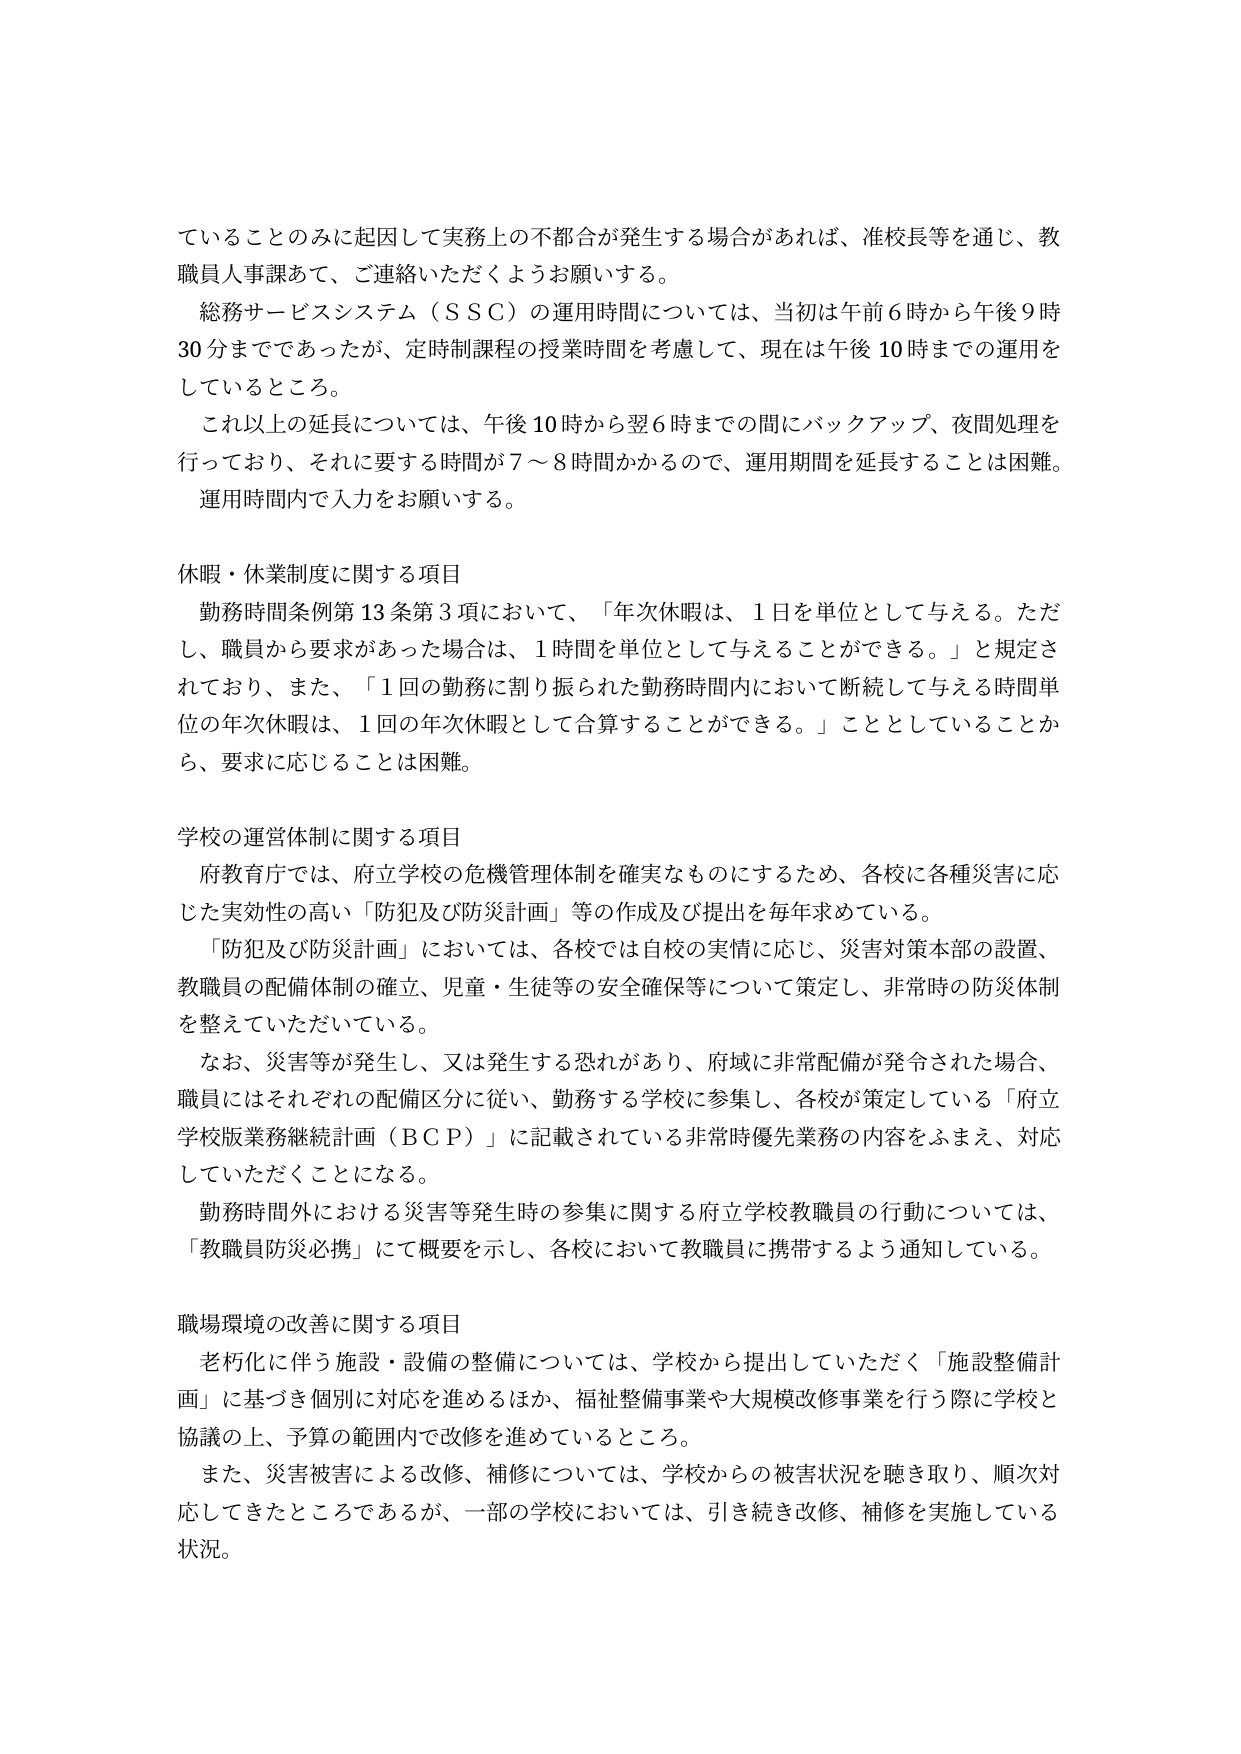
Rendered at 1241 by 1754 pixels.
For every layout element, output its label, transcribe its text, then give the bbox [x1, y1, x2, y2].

text 勤務時間条例第13条第３項において、「年次休暇は、１日を単位として与える。ただし、職員から要求があった場合は、１時間を単位として与えることができる。」と規定されており、また、「１回の勤務に割り振られた勤務時間内において断続して与える時間単位の年次休暇は、１回の年次休暇として合算することができる。」こととしていることから、要求に応じることは困難。 [177, 592, 1063, 779]
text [177, 217, 1063, 292]
text また、災害被害による改修、補修については、学校からの被害状況を聴き取り、順次対応してきたところであるが、一部の学校においては、引き続き改修、補修を実施している状況。 [177, 1454, 1063, 1567]
text なお、災害等が発生し、又は発生する恐れがあり、府域に非常配備が発令された場合、職員にはそれぞれの配備区分に従い、勤務する学校に参集し、各校が策定している「府立学校版業務継続計画（ＢＣＰ）」に記載されている非常時優先業務の内容をふまえ、対応していただくことになる。 [177, 1042, 1063, 1192]
text 老朽化に伴う施設・設備の整備については、学校から提出していただく「施設整備計画」に基づき個別に対応を進めるほか、福祉整備事業や大規模改修事業を行う際に学校と協議の上、予算の範囲内で改修を進めているところ。 [177, 1342, 1063, 1454]
text 勤務時間外における災害等発生時の参集に関する府立学校教職員の行動については、「教職員防災必携」にて概要を示し、各校において教職員に携帯するよう通知している。 [177, 1192, 1063, 1267]
text 運用時間内で入力をお願いする。 [177, 479, 1063, 517]
text 学校の運営体制に関する項目 [177, 817, 1063, 854]
text 府教育庁では、府立学校の危機管理体制を確実なものにするため、各校に各種災害に応じた実効性の高い「防犯及び防災計画」等の作成及び提出を毎年求めている。 [177, 854, 1063, 929]
text 「防犯及び防災計画」においては、各校では自校の実情に応じ、災害対策本部の設置、教職員の配備体制の確立、児童・生徒等の安全確保等について策定し、非常時の防災体制を整えていただいている。 [177, 929, 1063, 1042]
text 職場環境の改善に関する項目 [177, 1304, 1063, 1342]
text 休暇・休業制度に関する項目 [177, 554, 1063, 592]
text 総務サービスシステム（ＳＳＣ）の運用時間については、当初は午前６時から午後９時30分までであったが、定時制課程の授業時間を考慮して、現在は午後10時までの運用をしているところ。 [177, 292, 1063, 404]
text これ以上の延長については、午後10時から翌６時までの間にバックアップ、夜間処理を行っており、それに要する時間が７～８時間かかるので、運用期間を延長することは困難。 [177, 404, 1063, 479]
